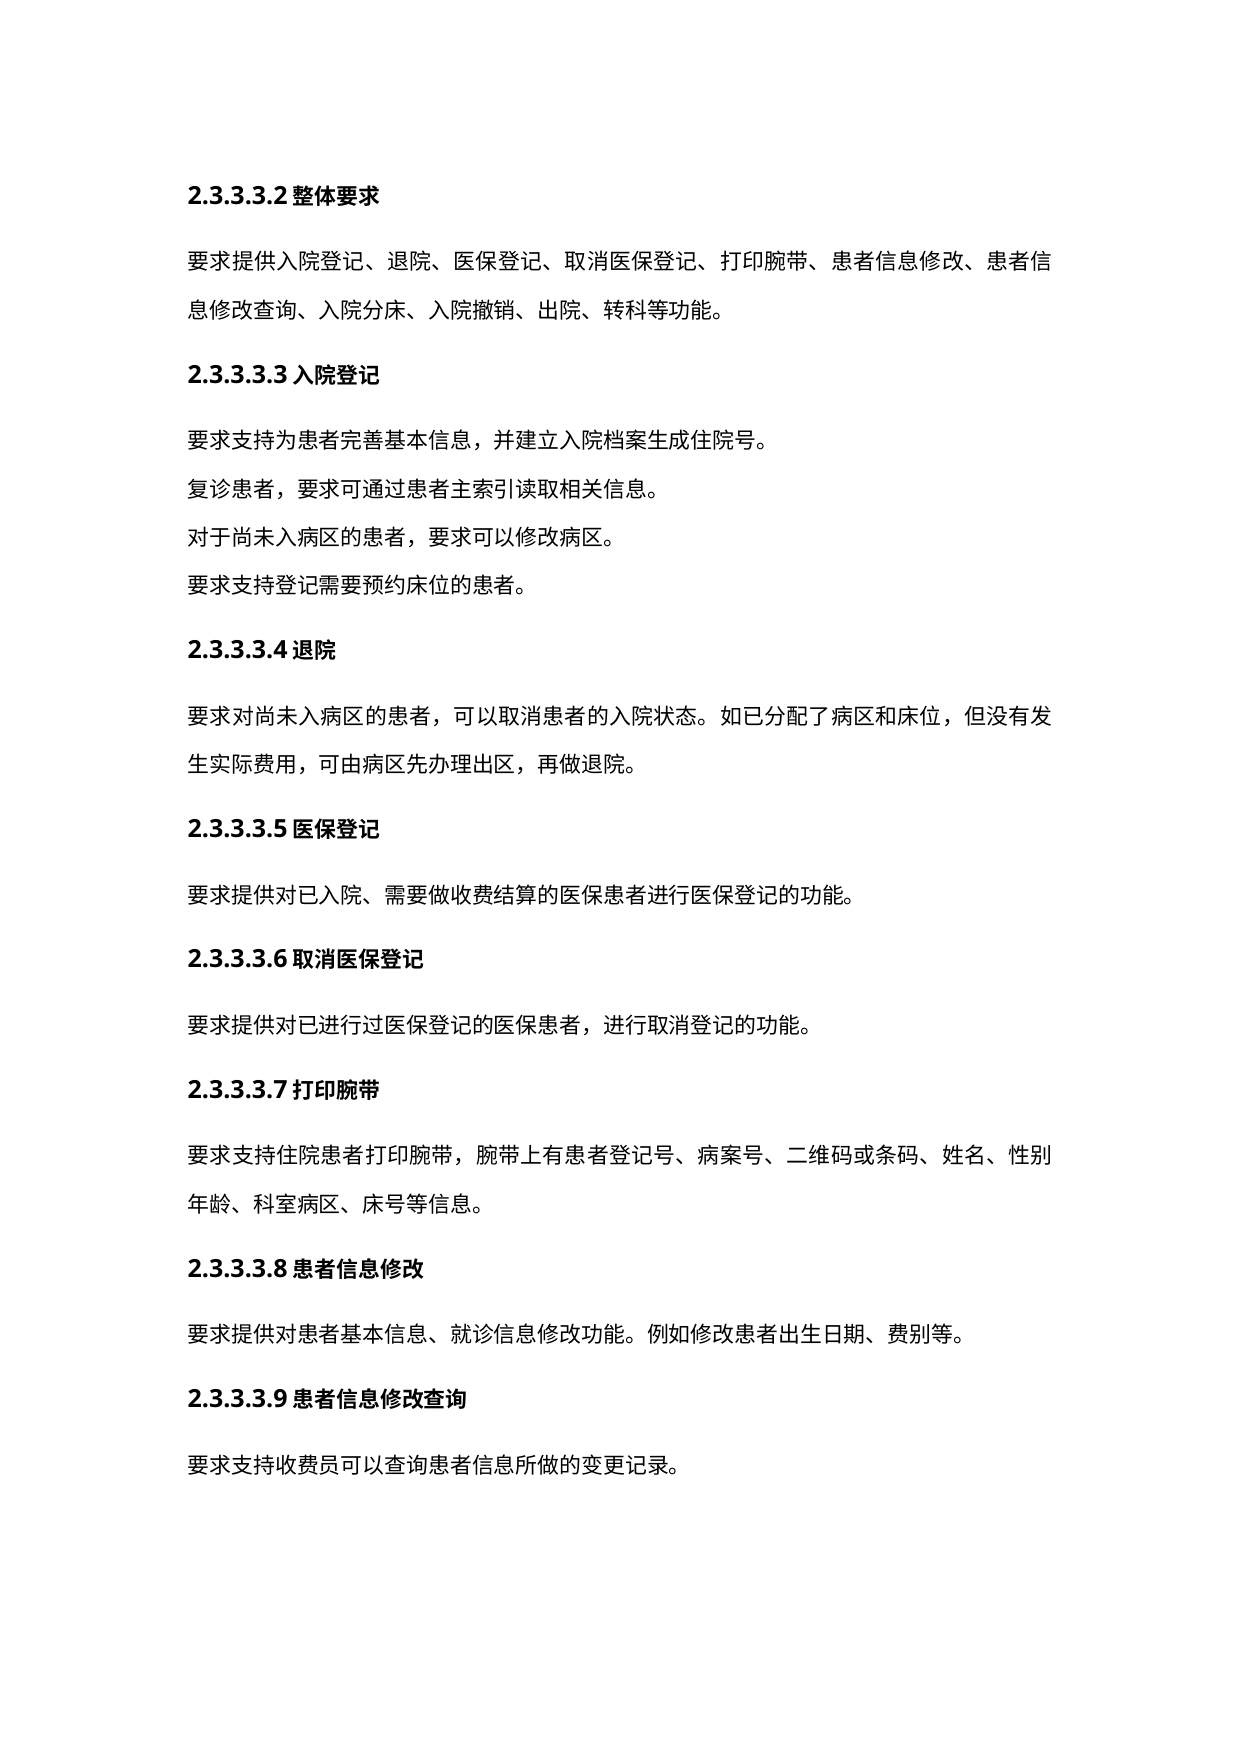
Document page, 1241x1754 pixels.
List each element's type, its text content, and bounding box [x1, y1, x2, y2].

text 要求提供对患者基本信息、就诊信息修改功能。例如修改患者出生日期、费别等。 [187, 1317, 1053, 1349]
list 整体要求 [187, 162, 1053, 227]
text 对于尚未入病区的患者，要求可以修改病区。 [187, 520, 1053, 552]
text 要求提供入院登记、退院、医保登记、取消医保登记、打印腕带、患者信息修改、患者信息修改查询、入院分床、入院撤销、出院、转科等功能。 [187, 244, 1053, 325]
list 退院 [187, 616, 1053, 681]
text 要求提供对已进行过医保登记的医保患者，进行取消登记的功能。 [187, 1008, 1053, 1040]
list 取消医保登记 [187, 926, 1053, 991]
list 医保登记 [187, 795, 1053, 860]
list 患者信息修改 [187, 1235, 1053, 1300]
text 要求提供对已入院、需要做收费结算的医保患者进行医保登记的功能。 [187, 877, 1053, 910]
text 要求支持收费员可以查询患者信息所做的变更记录。 [187, 1447, 1053, 1480]
text 复诊患者，要求可通过患者主索引读取相关信息。 [187, 471, 1053, 504]
text 要求支持住院患者打印腕带，腕带上有患者登记号、病案号、二维码或条码、姓名、性别、年龄、科室病区、床号等信息。 [187, 1138, 1053, 1219]
list 患者信息修改查询 [187, 1365, 1053, 1430]
text 要求对尚未入病区的患者，可以取消患者的入院状态。如已分配了病区和床位，但没有发生实际费用，可由病区先办理出区，再做退院。 [187, 698, 1053, 779]
text 要求支持登记需要预约床位的患者。 [187, 568, 1053, 601]
list 入院登记 [187, 341, 1053, 406]
list 打印腕带 [187, 1056, 1053, 1121]
text 要求支持为患者完善基本信息，并建立入院档案生成住院号。 [187, 423, 1053, 456]
